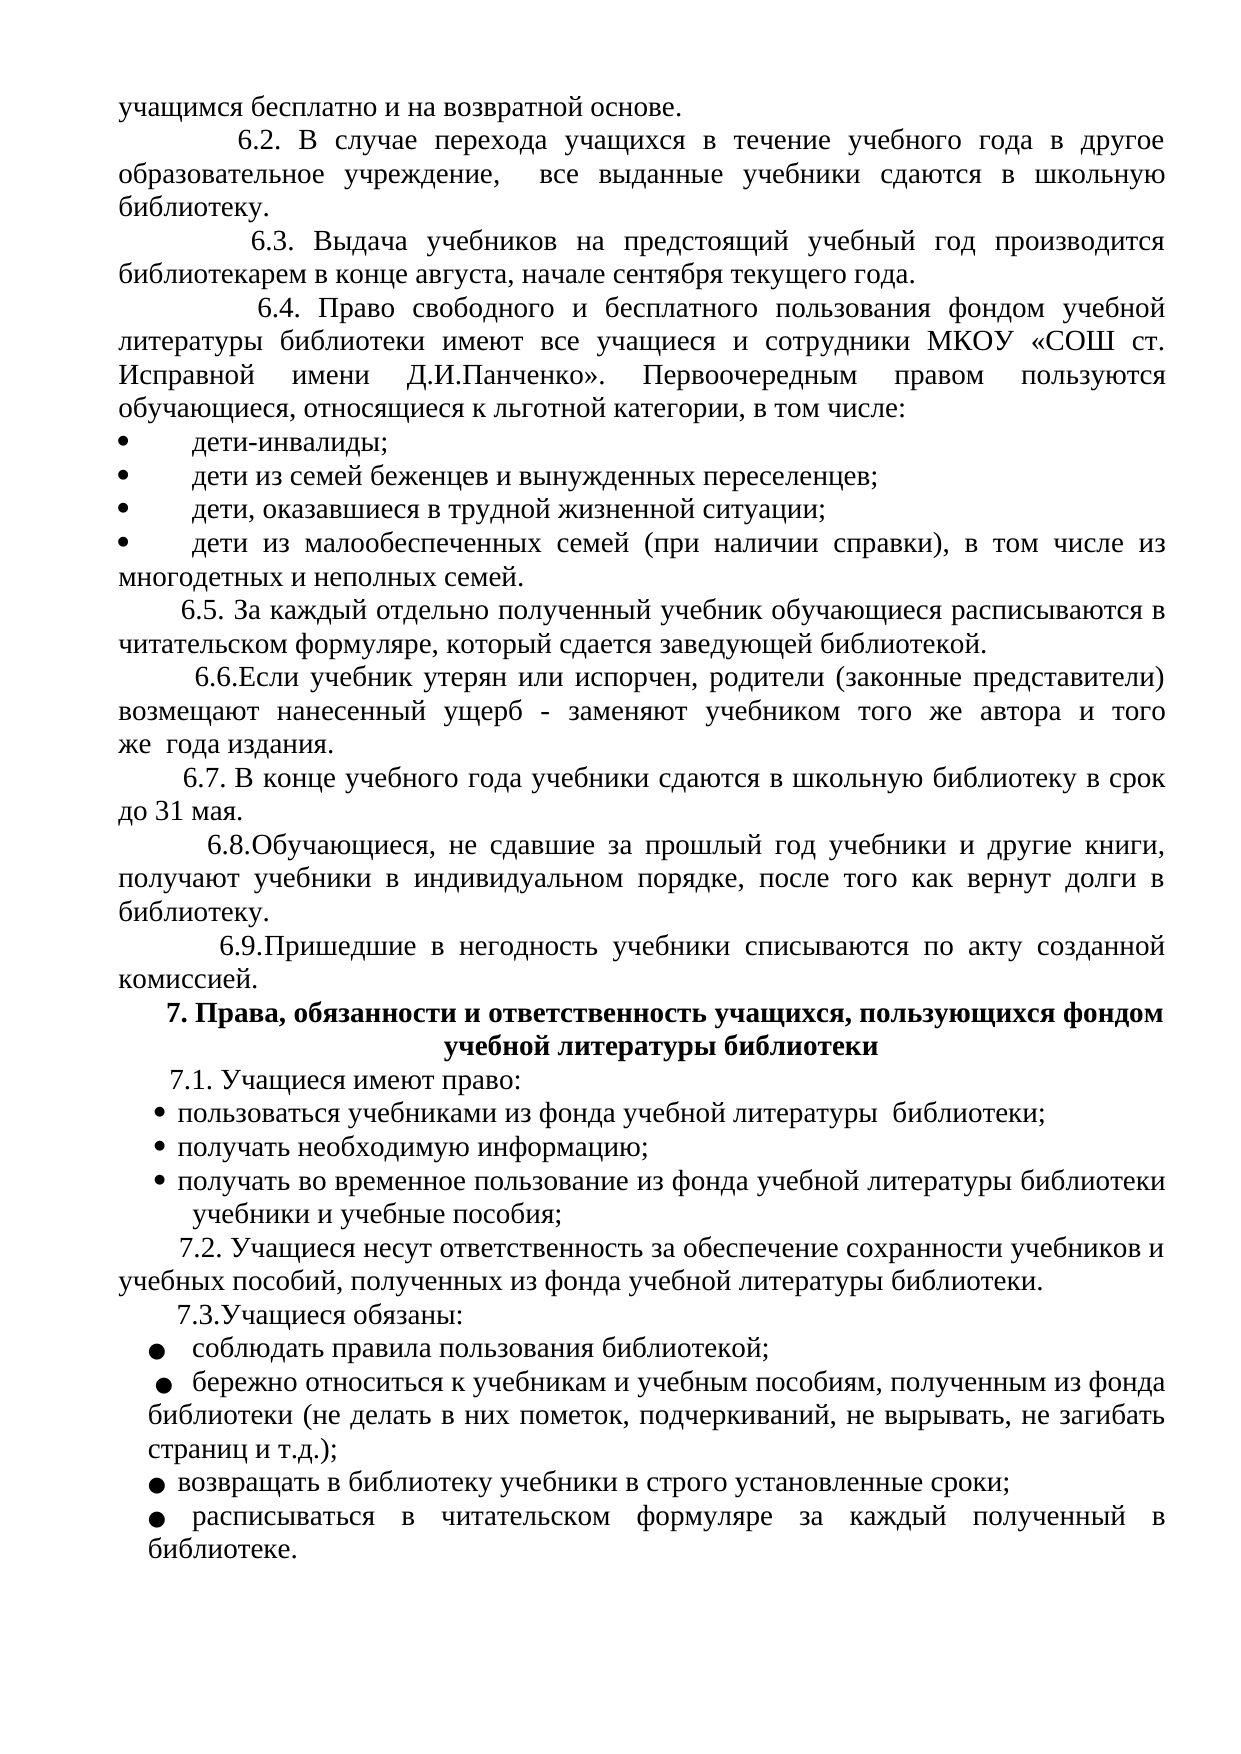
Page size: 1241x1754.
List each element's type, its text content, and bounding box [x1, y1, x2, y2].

text 7. Права, обязанности и ответственность учащихся, пользующихся фондом учебной литературы библиотеки [156, 995, 1167, 1062]
list бережно относиться к учебникам и учебным пособиям, полученным из фонда библиотеки (не делать в них пометок, подчеркиваний, не вырывать, не загибать страниц и т.д.); [148, 1364, 1167, 1464]
text 6.8.Обучающиеся, не сдавшие за прошлый год учебники и другие книги, получают учебники в индивидуальном порядке, после того как вернут долги в библиотеку. [118, 827, 1167, 928]
text 6.3. Выдача учебников на предстоящий учебный год производится библиотекарем в конце августа, начале сентября текущего года. [118, 223, 1167, 290]
list пользоваться учебниками из фонда учебной литературы библиотеки; [154, 1095, 1167, 1129]
list дети из семей беженцев и вынужденных переселенцев; [118, 458, 1167, 491]
list получать необходимую информацию; [154, 1129, 1167, 1163]
text 6.9.Пришедшие в негодность учебники списываются по акту созданной комиссией. [118, 928, 1167, 995]
list дети из малообеспеченных семей (при наличии справки), в том числе из многодетных и неполных семей. [118, 525, 1167, 592]
list возвращать в библиотеку учебники в строго установленные сроки; [148, 1464, 1167, 1498]
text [118, 89, 1167, 122]
text 7.2. Учащиеся несут ответственность за обеспечение сохранности учебников и учебных пособий, полученных из фонда учебной литературы библиотеки. [118, 1230, 1167, 1297]
list соблюдать правила пользования библиотекой; [148, 1330, 1167, 1364]
text 7.3.Учащиеся обязаны: [118, 1297, 1167, 1330]
text 6.7. В конце учебного года учебники сдаются в школьную библиотеку в срок до 31 мая. [118, 760, 1167, 827]
text 7.1. Учащиеся имеют право: [118, 1062, 1167, 1095]
text 6.4. Право свободного и бесплатного пользования фондом учебной литературы библиотеки имеют все учащиеся и сотрудники МКОУ «СОШ ст. Исправной имени Д.И.Панченко». Первоочередным правом пользуются обучающиеся, относящиеся к льготной категории, в том числе: [118, 290, 1167, 424]
text 6.5. За каждый отдельно полученный учебник обучающиеся расписываются в читательском формуляре, который сдается заведующей библиотекой. [118, 592, 1167, 659]
list расписываться в читательском формуляре за каждый полученный в библиотеке. [148, 1498, 1167, 1565]
text 6.2. В случае перехода учащихся в течение учебного года в другое образовательное учреждение, все выданные учебники сдаются в школьную библиотеку. [118, 122, 1167, 223]
text 6.6.Если учебник утерян или испорчен, родители (законные представители) возмещают нанесенный ущерб - заменяют учебником того же автора и того же года издания. [118, 659, 1167, 760]
list дети, оказавшиеся в трудной жизненной ситуации; [118, 491, 1167, 525]
list получать во временное пользование из фонда учебной литературы библиотеки учебники и учебные пособия; [154, 1163, 1167, 1230]
list дети-инвалиды; [118, 424, 1167, 458]
